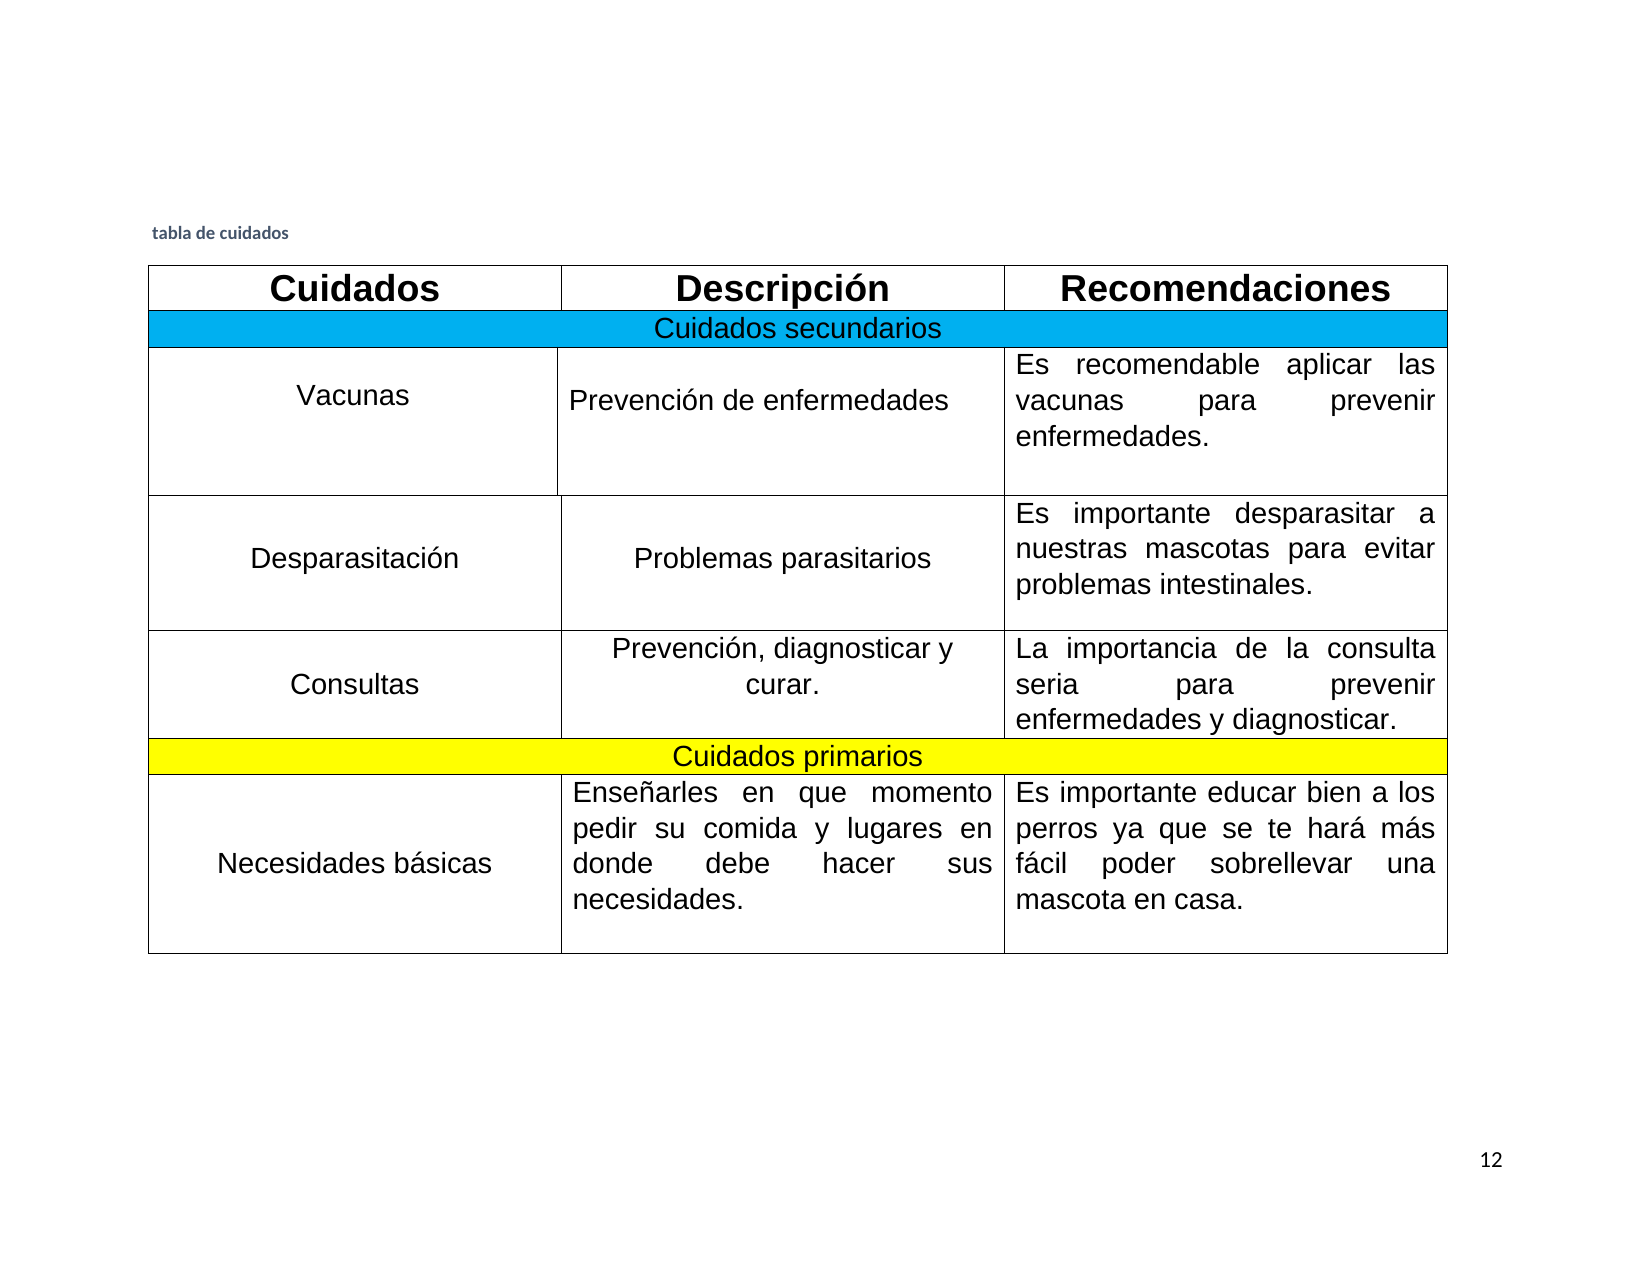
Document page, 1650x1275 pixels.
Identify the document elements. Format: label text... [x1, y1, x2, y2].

table_header Descripción [562, 266, 1004, 310]
table_cell Es importante educar bien a los perros ya que se te hará más fácil poder sobrellevar una mascota en casa. [1005, 775, 1447, 953]
table_cell Consultas [149, 631, 561, 738]
table_cell Cuidados secundarios [149, 311, 1447, 347]
table_cell Vacunas [149, 348, 557, 495]
table_cell Enseñarles en que momento pedir su comida y lugares en donde debe hacer sus necesidades. [562, 775, 1004, 953]
table_cell La importancia de la consulta seria para prevenir enfermedades y diagnosticar. [1005, 631, 1447, 738]
table_cell Prevención, diagnosticar y curar. [562, 631, 1004, 738]
table_cell Es importante desparasitar a nuestras mascotas para evitar problemas intestinales. [1005, 496, 1447, 630]
table_cell Problemas parasitarios [562, 496, 1004, 630]
table_cell Prevención de enfermedades [558, 348, 1004, 495]
table_header Cuidados [149, 266, 561, 310]
table_cell Desparasitación [149, 496, 561, 630]
text tabla de cuidados [148, 221, 1502, 244]
table_cell Necesidades básicas [149, 775, 561, 953]
table_cell Es recomendable aplicar las vacunas para prevenir enfermedades. [1005, 348, 1447, 495]
table_header Recomendaciones [1005, 266, 1447, 310]
table_cell Cuidados primarios [149, 739, 1447, 774]
